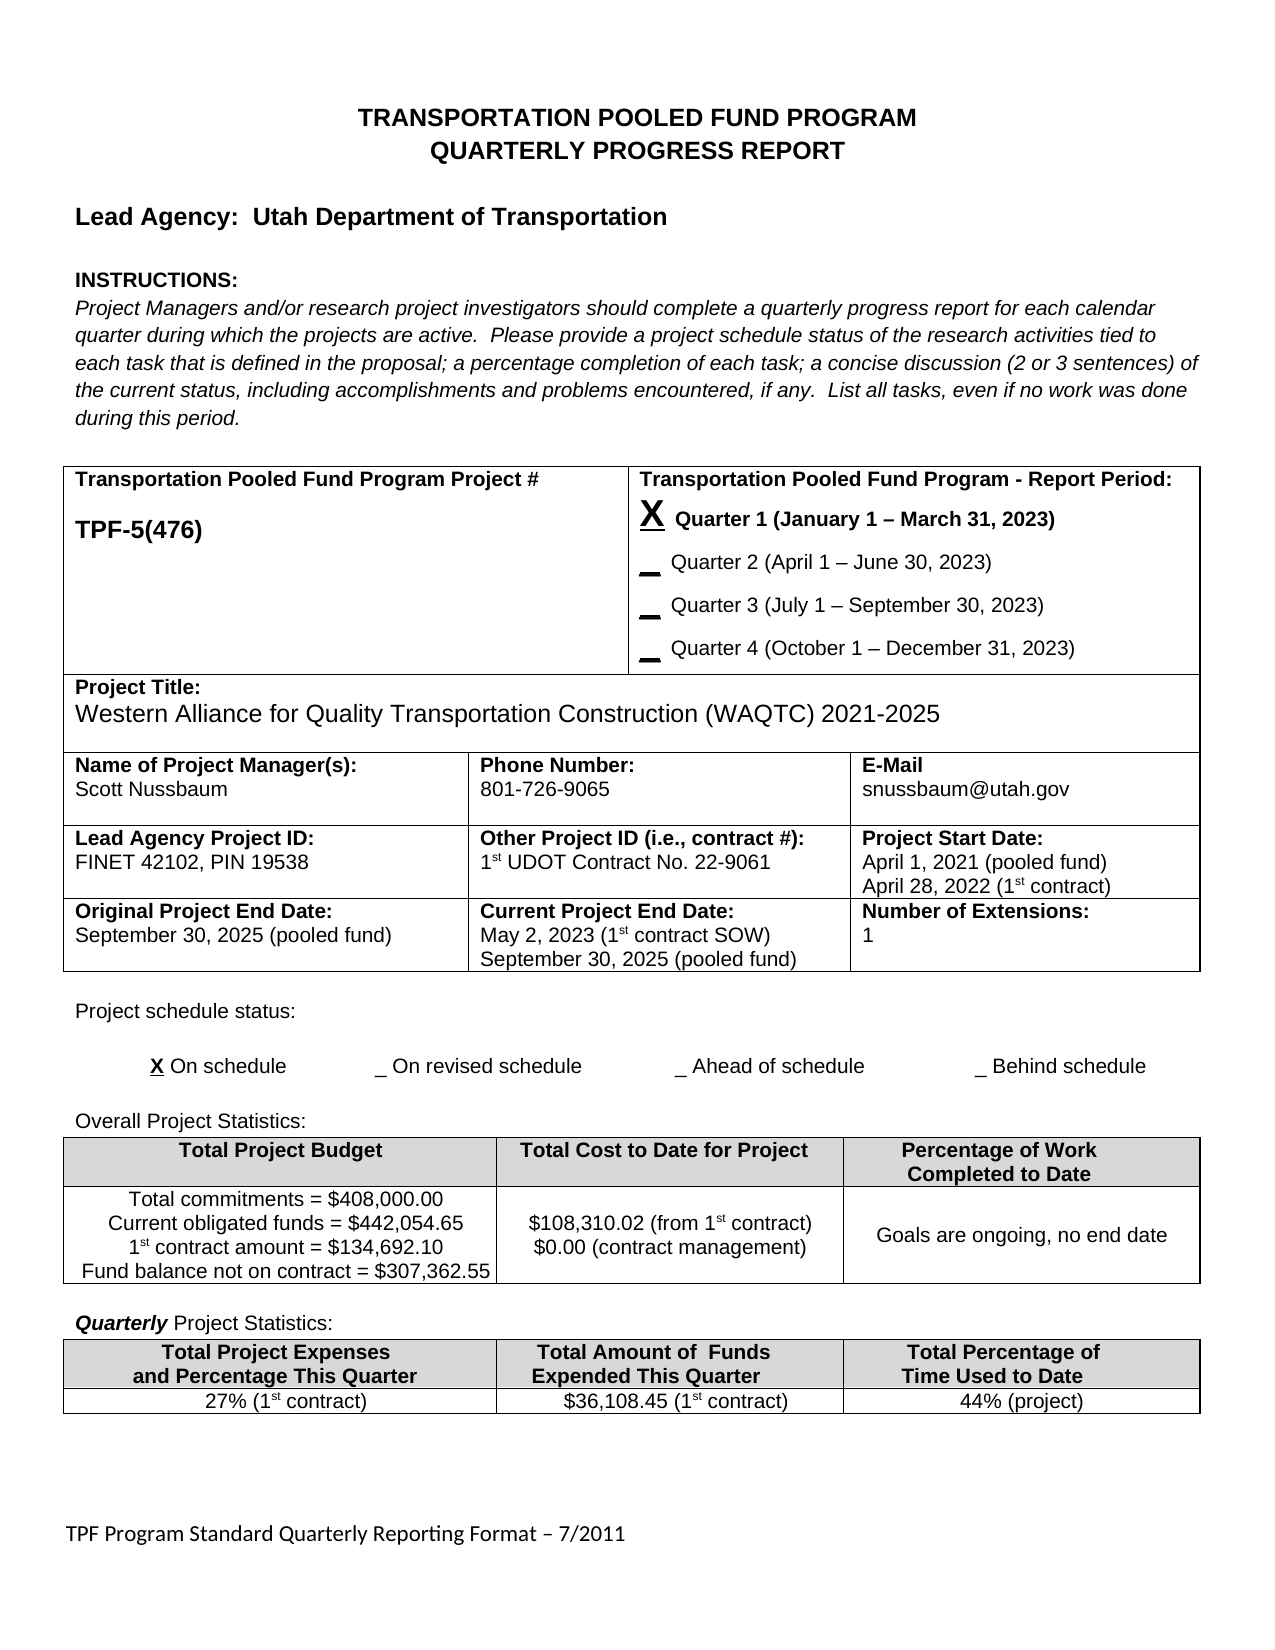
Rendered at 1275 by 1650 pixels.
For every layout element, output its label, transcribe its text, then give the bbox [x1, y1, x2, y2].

table_header Total Amount of Funds Expended This Quarter [497, 1340, 843, 1387]
table_cell Number of Extensions: 1 [851, 899, 1199, 971]
text TRANSPORTATION POOLED FUND PROGRAM [150, 103, 1125, 132]
table_cell Lead Agency Project ID: FINET 42102, PIN 19538 [64, 826, 468, 898]
table_cell Original Project End Date: September 30, 2025 (pooled fund) [64, 899, 468, 971]
text Project Managers and/or research project investigators should complete a quarterly progress report for each calendar quarter during which the projects are active. Please provide a project schedule status of the research activities tied to each task that is defined in the proposal; a percentage completion of each task; a concise discussion (2 or 3 sentences) of the current status, including accomplishments and problems encountered, if any. List all tasks, even if no work was done during this period. [75, 296, 1200, 429]
table_cell Total commitments = $408,000.00 Current obligated funds = $442,054.65 1st contract amount = $134,692.10 Fund balance not on contract = $307,362.55 [64, 1187, 496, 1282]
table_cell $108,310.02 (from 1st contract) $0.00 (contract management) [497, 1187, 843, 1282]
table_header Total Project Expenses and Percentage This Quarter [64, 1340, 496, 1387]
table_header Percentage of Work Completed to Date [844, 1138, 1199, 1186]
text INSTRUCTIONS: [75, 268, 1200, 292]
table_header Total Project Budget [64, 1138, 496, 1186]
table_cell Current Project End Date: May 2, 2023 (1st contract SOW) September 30, 2025 (pooled fund) [469, 899, 850, 971]
text Quarterly Project Statistics: [75, 1311, 1200, 1335]
text QUARTERLY PROGRESS REPORT [150, 136, 1125, 165]
table_cell 44% (project) [844, 1389, 1199, 1412]
text X On schedule _ On revised schedule _ Ahead of schedule _ Behind schedule [75, 1054, 1200, 1078]
table_cell Phone Number: 801-726-9065 [469, 753, 850, 825]
text Lead Agency: Utah Department of Transportation [75, 202, 1200, 231]
table_cell Goals are ongoing, no end date [844, 1187, 1199, 1282]
table_cell 27% (1st contract) [64, 1389, 496, 1412]
table_cell Name of Project Manager(s): Scott Nussbaum [64, 753, 468, 825]
table_cell $36,108.45 (1st contract) [497, 1389, 843, 1412]
table_cell E-Mail snussbaum@utah.gov [851, 753, 1199, 825]
table_header Total Percentage of Time Used to Date [844, 1340, 1199, 1387]
table_header Transportation Pooled Fund Program - Report Period: X Quarter 1 (January 1 – March 31, 2023) _ Quarter 2 (April 1 – June 30, 2023) _ Quarter 3 (July 1 – September 30, 2023) _ Quarter 4 (October 1 – December 31, 2023) [629, 467, 1199, 674]
table_header Transportation Pooled Fund Program Project # TPF-5(476) [64, 467, 628, 674]
text Overall Project Statistics: [75, 1109, 1200, 1133]
table_header Total Cost to Date for Project [497, 1138, 843, 1186]
table_cell Project Title: Western Alliance for Quality Transportation Construction (WAQTC) 2021-2025 [64, 675, 1199, 752]
table_cell Other Project ID (i.e., contract #): 1st UDOT Contract No. 22-9061 [469, 826, 850, 898]
table_cell Project Start Date: April 1, 2021 (pooled fund) April 28, 2022 (1st contract) [851, 826, 1199, 898]
text Project schedule status: [75, 999, 1200, 1023]
